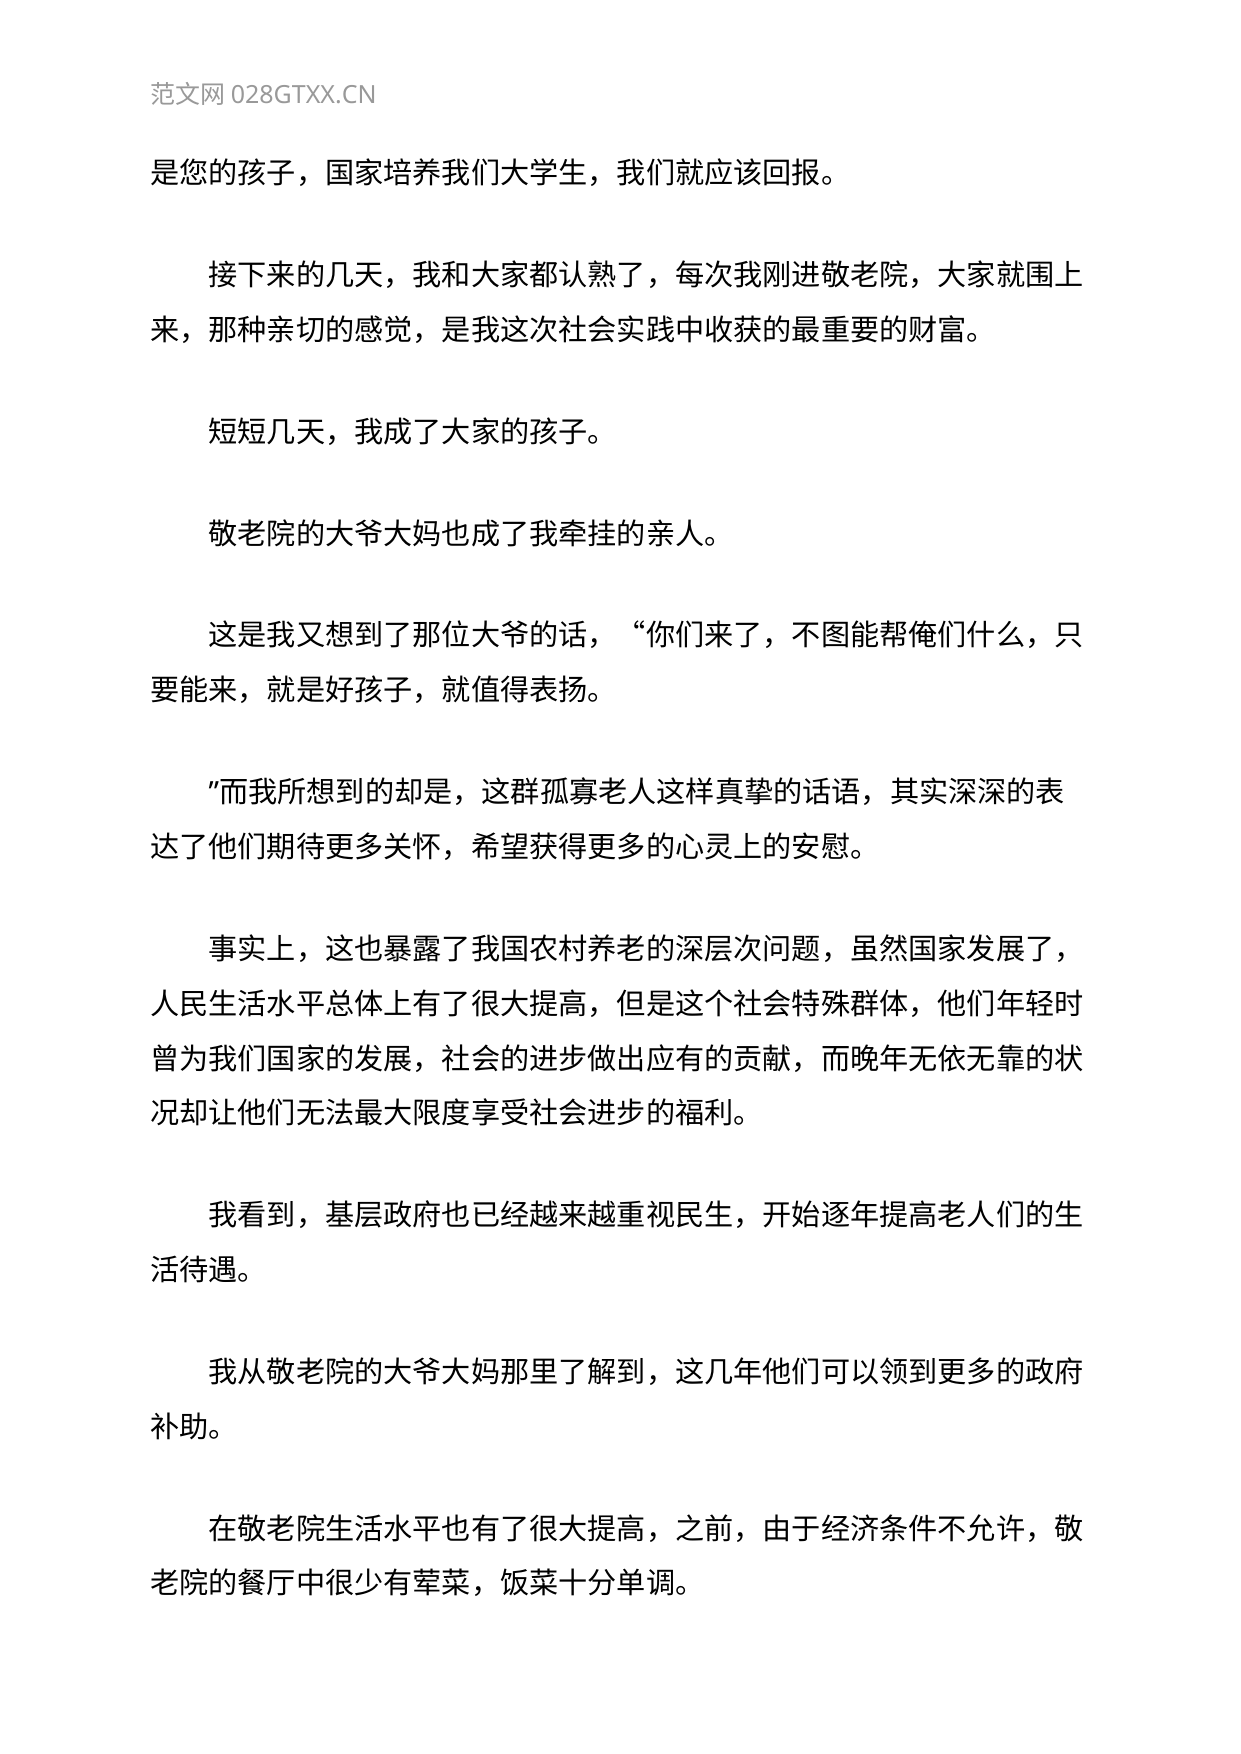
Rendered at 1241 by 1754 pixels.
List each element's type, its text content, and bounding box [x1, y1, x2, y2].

text 我看到，基层政府也已经越来越重视民生，开始逐年提高老人们的生活待遇。 [150, 1192, 1090, 1289]
text ”而我所想到的却是，这群孤寡老人这样真挚的话语，其实深深的表达了他们期待更多关怀，希望获得更多的心灵上的安慰。 [150, 769, 1090, 866]
text 短短几天，我成了大家的孩子。 [150, 408, 1090, 451]
text 事实上，这也暴露了我国农村养老的深层次问题，虽然国家发展了，人民生活水平总体上有了很大提高，但是这个社会特殊群体，他们年轻时曾为我们国家的发展，社会的进步做出应有的贡献，而晚年无依无靠的状况却让他们无法最大限度享受社会进步的福利。 [150, 925, 1090, 1132]
text 我从敬老院的大爷大妈那里了解到，这几年他们可以领到更多的政府补助。 [150, 1348, 1090, 1446]
text 这是我又想到了那位大爷的话，“你们来了，不图能帮俺们什么，只要能来，就是好孩子，就值得表扬。 [150, 612, 1090, 709]
text 在敬老院生活水平也有了很大提高，之前，由于经济条件不允许，敬老院的餐厅中很少有荤菜，饭菜十分单调。 [150, 1505, 1090, 1602]
text 接下来的几天，我和大家都认熟了，每次我刚进敬老院，大家就围上来，那种亲切的感觉，是我这次社会实践中收获的最重要的财富。 [150, 252, 1090, 349]
text 敬老院的大爷大妈也成了我牵挂的亲人。 [150, 510, 1090, 552]
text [150, 150, 1090, 192]
